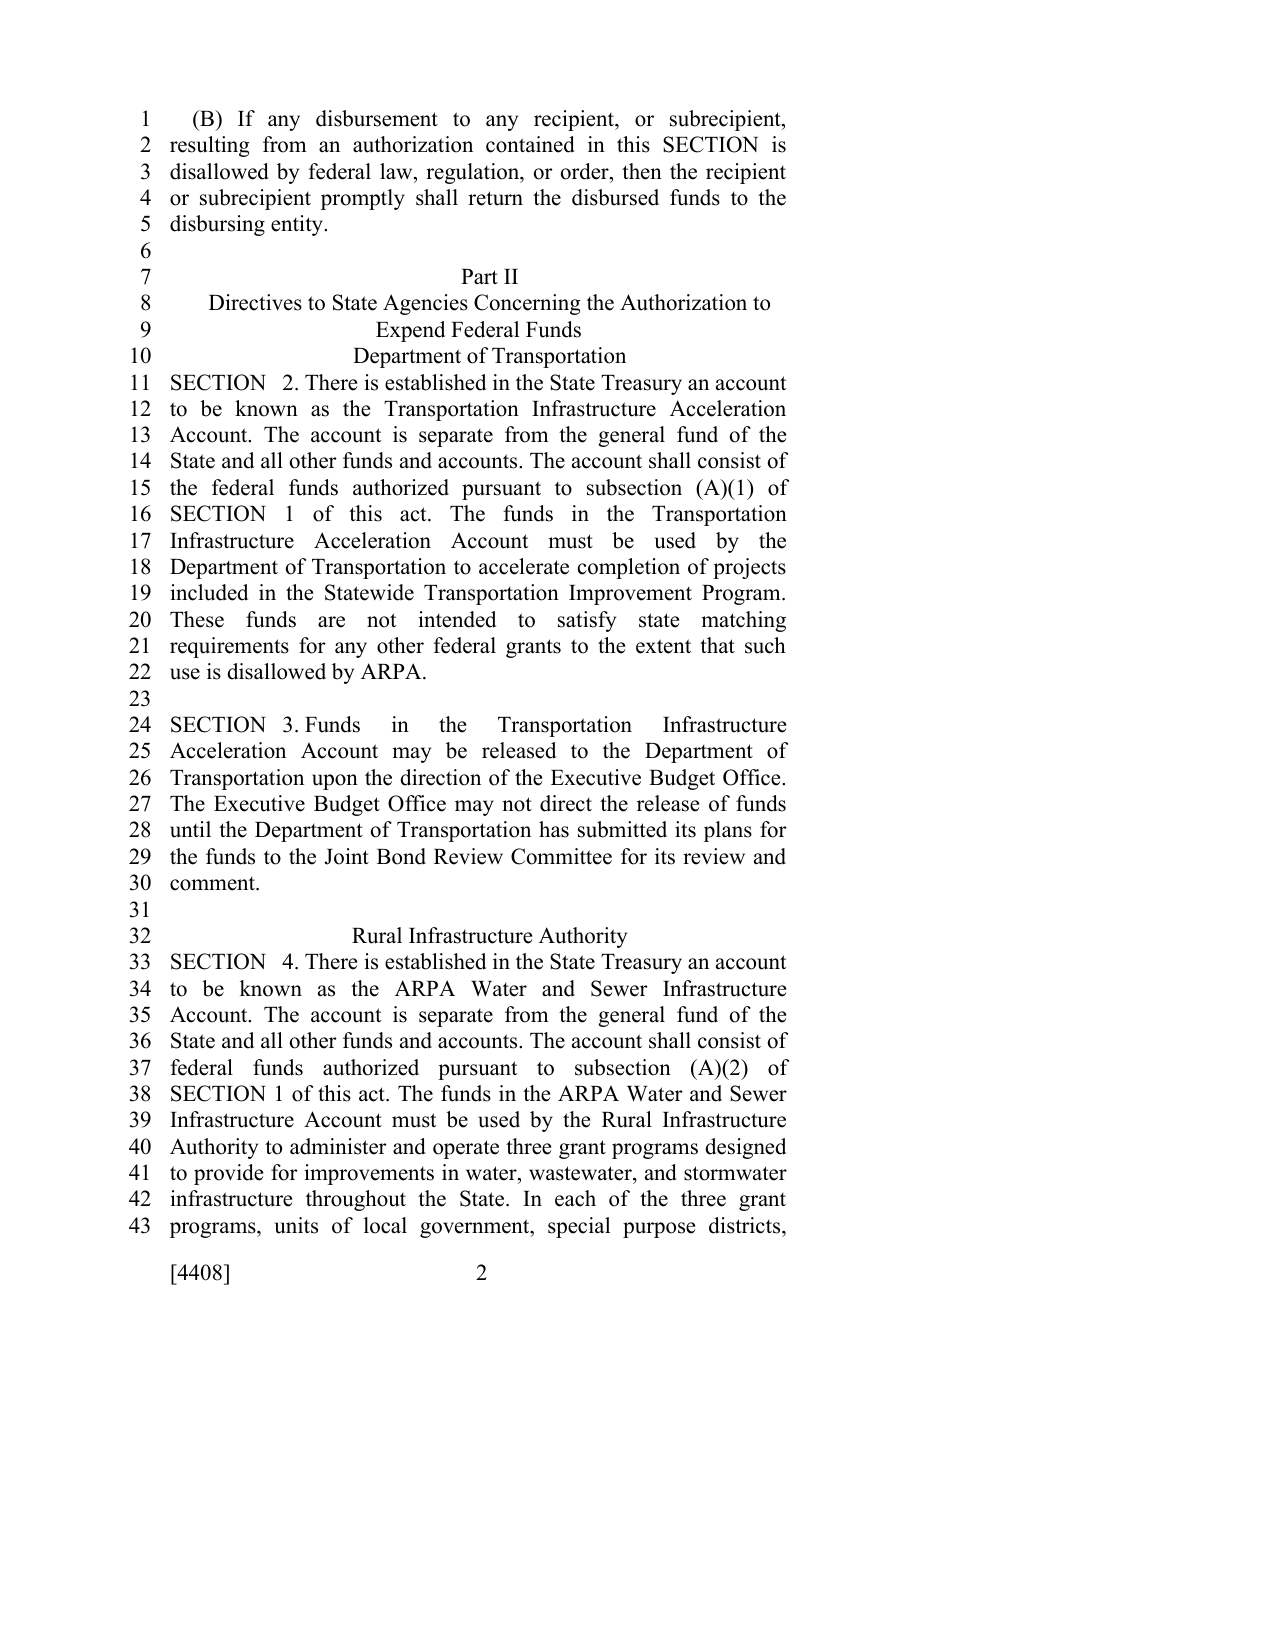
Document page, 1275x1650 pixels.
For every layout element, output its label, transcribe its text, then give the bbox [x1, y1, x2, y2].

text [169, 948, 787, 1238]
text SECTION 2. There is established in the State Treasury an account to be known as the Transportation Infrastructure Acceleration Account. The account is separate from the general fund of the State and all other funds and accounts. The account shall consist of the federal funds authorized pursuant to subsection (A)(1) of SECTION 1 of this act. The funds in the Transportation Infrastructure Acceleration Account must be used by the Department of Transportation to accelerate completion of projects included in the Statewide Transportation Improvement Program. These funds are not intended to satisfy state matching requirements for any other federal grants to the extent that such use is disallowed by ARPA. [169, 368, 787, 685]
text Part II [169, 263, 787, 289]
text Department of Transportation [169, 342, 787, 368]
text (B) If any disbursement to any recipient, or subrecipient, resulting from an authorization contained in this SECTION is disallowed by federal law, regulation, or order, then the recipient or subrecipient promptly shall return the disbursed funds to the disbursing entity. [169, 105, 787, 237]
text Directives to State Agencies Concerning the Authorization to Expend Federal Funds [169, 289, 787, 342]
text SECTION 3. Funds in the Transportation Infrastructure Acceleration Account may be released to the Department of Transportation upon the direction of the Executive Budget Office. The Executive Budget Office may not direct the release of funds until the Department of Transportation has submitted its plans for the funds to the Joint Bond Review Committee for its review and comment. [169, 711, 787, 896]
text Rural Infrastructure Authority [169, 922, 787, 948]
